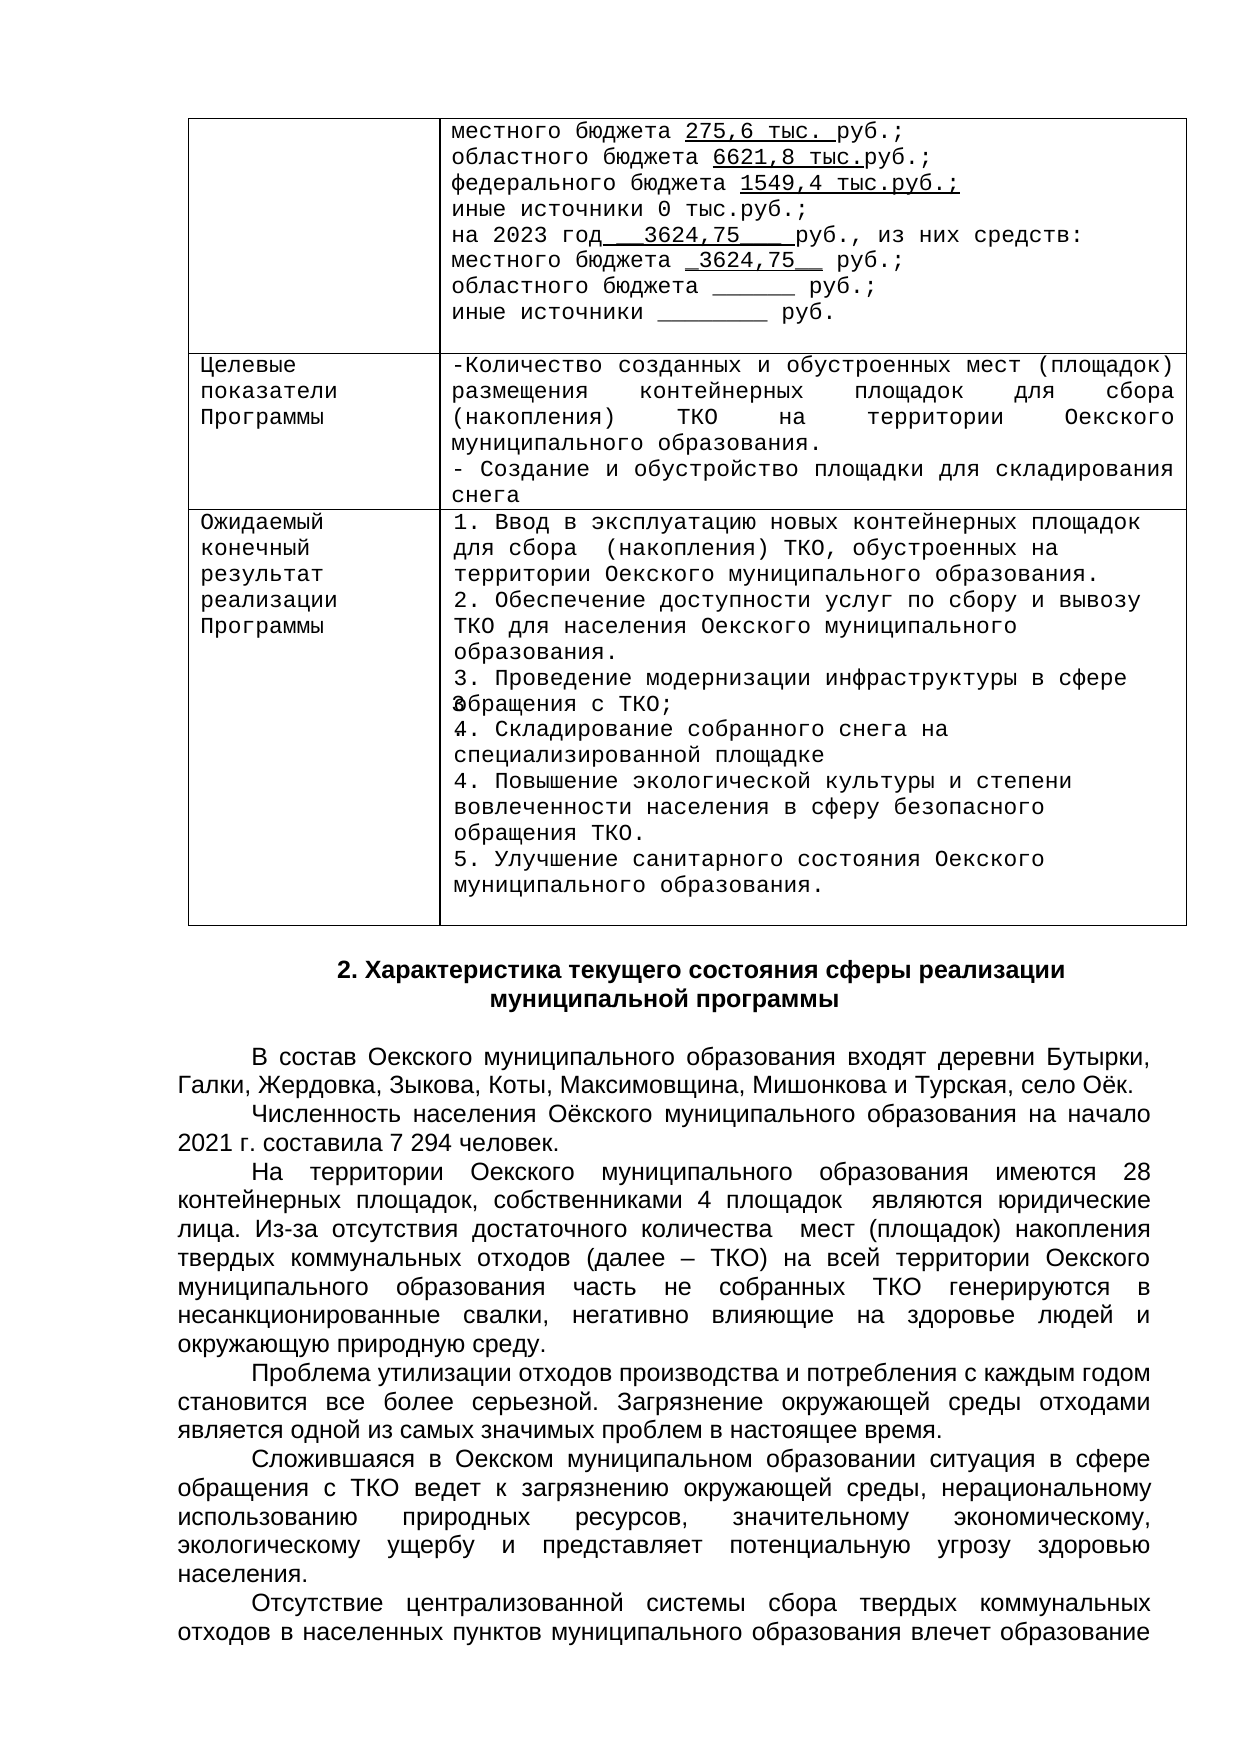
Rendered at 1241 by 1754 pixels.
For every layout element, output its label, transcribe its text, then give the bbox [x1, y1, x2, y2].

table_cell Целевые показатели Программы [189, 354, 439, 509]
list На территории Оекского муниципального образования имеются 28 контейнерных площадок, собственниками 4 площадок являются юридические лица. Из-за отсутствия достаточного количества мест (площадок) накопления твердых коммунальных отходов (далее – ТКО) на всей территории Оекского муниципального образования часть не собранных ТКО генерируются в несанкционированные свалки, негативно влияющие на здоровье людей и окружающую природную среду. [177, 1156, 1152, 1358]
list Численность населения Оёкского муниципального образования на начало 2021 г. составила 7 294 человек. [177, 1099, 1152, 1156]
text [177, 1588, 1152, 1645]
table_cell [441, 510, 1186, 925]
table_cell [441, 119, 1186, 353]
text Сложившаяся в Оекском муниципальном образовании ситуация в сфере обращения с ТКО ведет к загрязнению окружающей среды, нерациональному использованию природных ресурсов, значительному экономическому, экологическому ущербу и представляет потенциальную угрозу здоровью населения. [177, 1444, 1152, 1588]
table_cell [189, 119, 439, 353]
list В состав Оекского муниципального образования входят деревни Бутырки, Галки, Жердовка, Зыкова, Коты, Максимовщина, Мишонкова и Турская, село Оёк. [177, 1041, 1152, 1099]
table_cell Ожидаемый конечный результат реализации Программы [189, 510, 439, 925]
list 2. Характеристика текущего состояния сферы реализации муниципальной программы [177, 955, 1152, 1013]
table_cell -Количество созданных и обустроенных мест (площадок) размещения контейнерных площадок для сбора (накопления) ТКО на территории Оекского муниципального образования. - Создание и обустройство площадки для складирования снега [441, 354, 1186, 509]
text Проблема утилизации отходов производства и потребления с каждым годом становится все более серьезной. Загрязнение окружающей среды отходами является одной из самых значимых проблем в настоящее время. [177, 1358, 1152, 1444]
